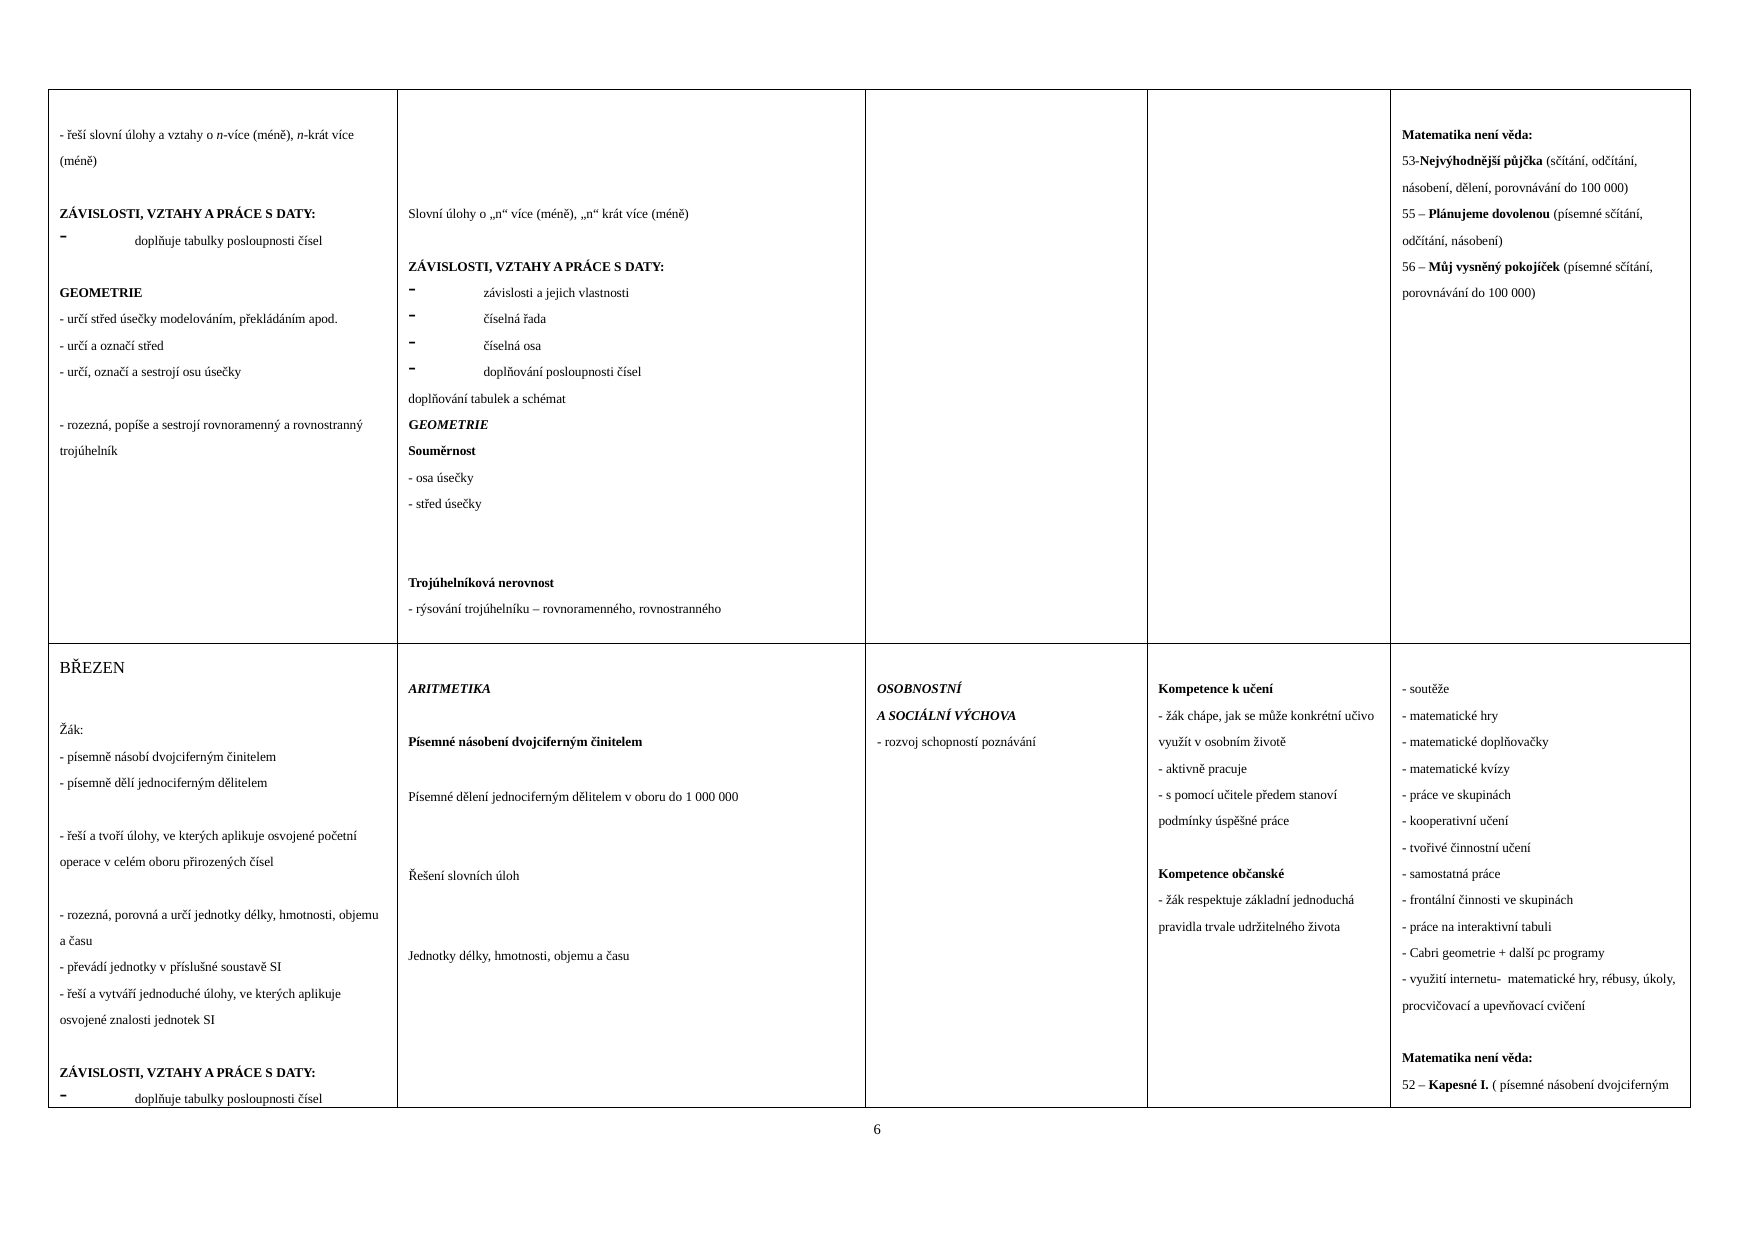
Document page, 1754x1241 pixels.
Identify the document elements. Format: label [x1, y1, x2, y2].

table_cell [1148, 644, 1390, 1107]
table_cell [866, 644, 1147, 1107]
table_cell [1148, 90, 1390, 643]
table_cell [398, 644, 865, 1107]
table_cell [49, 90, 397, 643]
table_cell [1391, 644, 1690, 1107]
table_cell [49, 644, 397, 1107]
table_cell [866, 90, 1147, 643]
table_cell [398, 90, 865, 643]
table_cell [1391, 90, 1690, 643]
